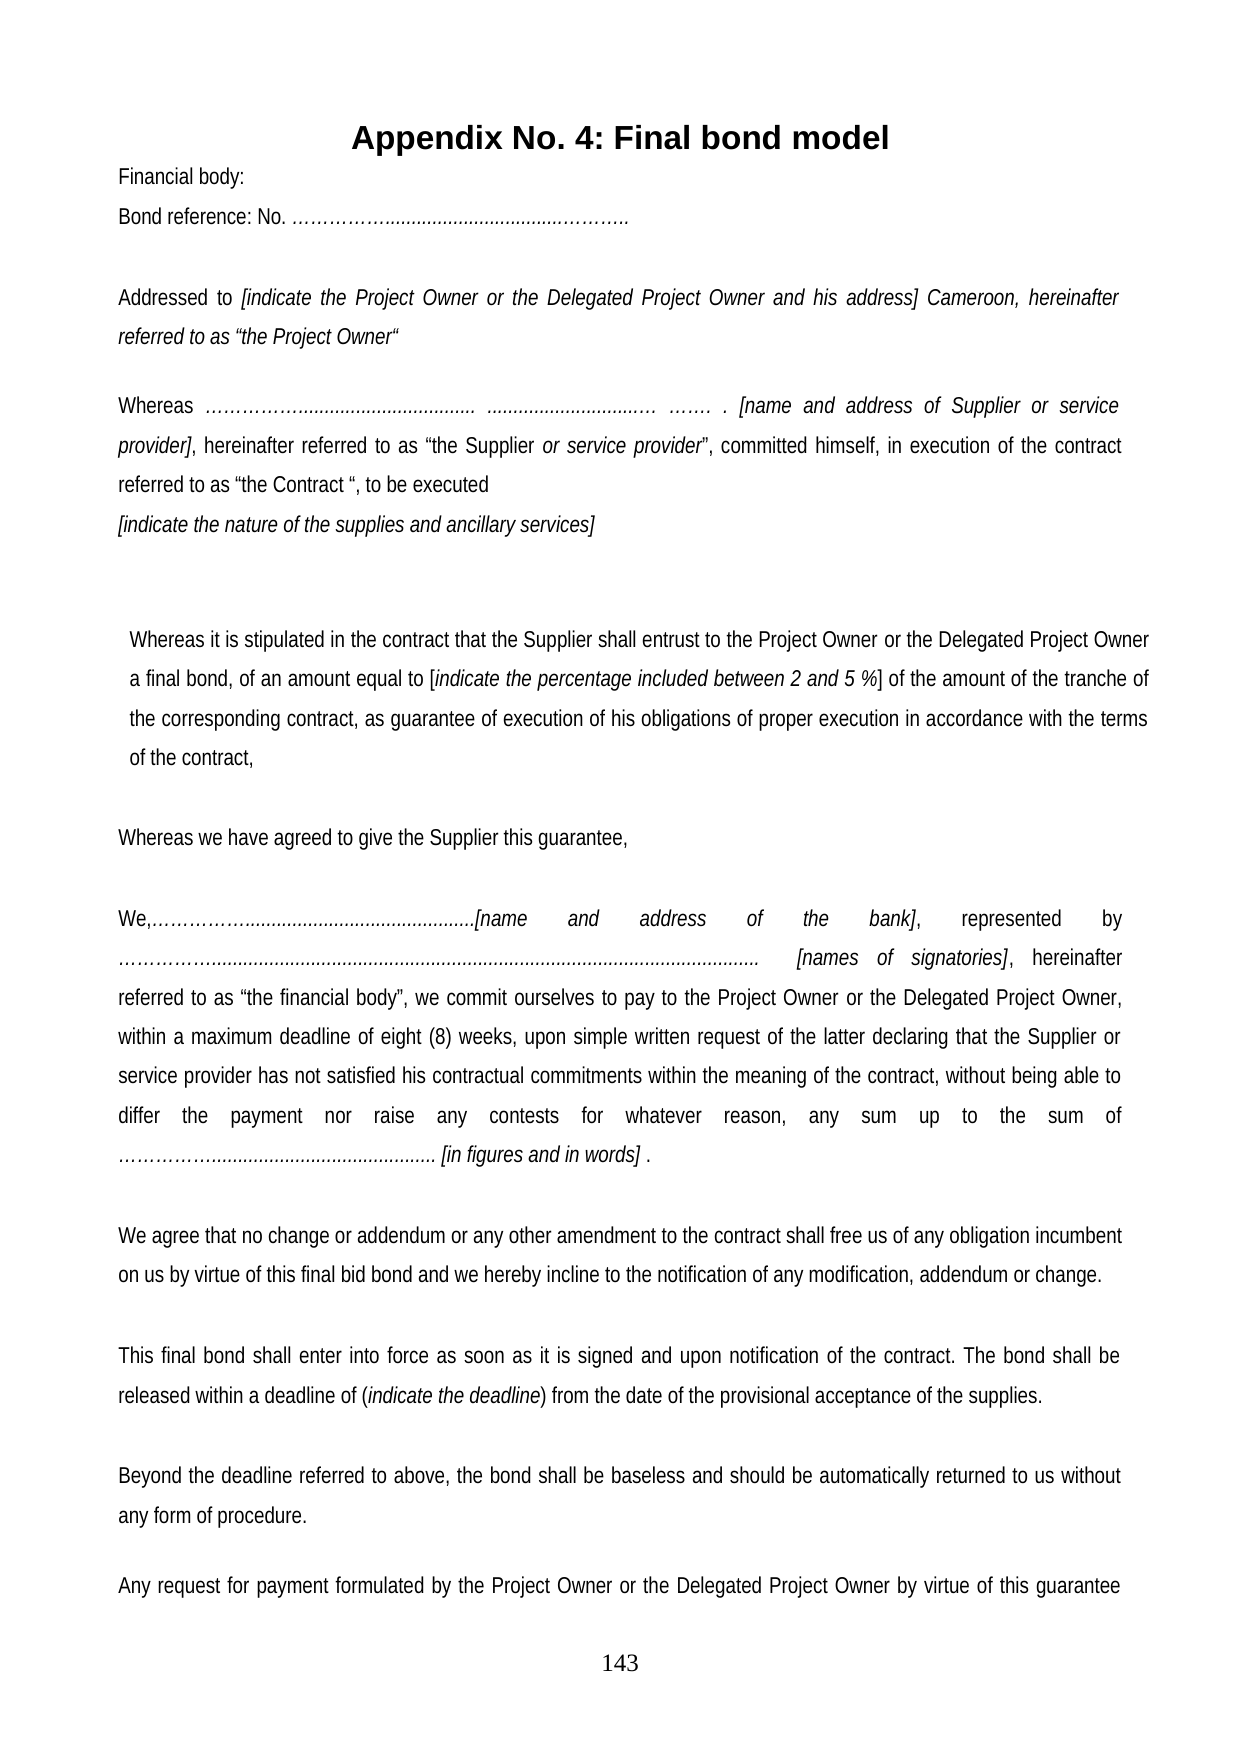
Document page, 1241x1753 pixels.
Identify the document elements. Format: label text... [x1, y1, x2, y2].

text We agree that no change or addendum or any other amendment to the contract shall free us of any obligation incumbent on us by virtue of this final bid bond and we hereby incline to the notification of any modification, addendum or change. [118, 1222, 1122, 1288]
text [118, 1572, 1122, 1598]
text Whereas we have agreed to give the Supplier this guarantee, [118, 824, 1122, 850]
subtitle Appendix No. 4: Final bond model [118, 118, 1122, 157]
text This final bond shall enter into force as soon as it is signed and upon notification of the contract. The bond shall be released within a deadline of (indicate the deadline) from the date of the provisional acceptance of the supplies. [118, 1342, 1122, 1408]
text Addressed to [indicate the Project Owner or the Delegated Project Owner and his address] Cameroon, hereinafter referred to as “the Project Owner“ [118, 284, 1122, 349]
text We,……………............................................[name and address of the bank], represented by ……………......................................................................................................... [names of signatories], hereinafter referred to as “the financial body”, we commit ourselves to pay to the Project Owner or the Delegated Project Owner, within a maximum deadline of eight (8) weeks, upon simple written request of the latter declaring that the Supplier or service provider has not satisfied his contractual commitments within the meaning of the contract, without being able to differ the payment nor raise any contests for whatever reason, any sum up to the sum of ……………........................................... [in figures and in words] . [118, 904, 1122, 1168]
text [indicate the nature of the supplies and ancillary services] [118, 511, 1122, 537]
text Whereas …………….................................. .............................… ……. . [name and address of Supplier or service provider], hereinafter referred to as “the Supplier or service provider”, committed himself, in execution of the contract referred to as “the Contract “, to be executed [118, 392, 1122, 498]
text Whereas it is stipulated in the contract that the Supplier shall entrust to the Project Owner or the Delegated Project Owner a final bond, of an amount equal to [indicate the percentage included between 2 and 5 %] of the amount of the tranche of the corresponding contract, as guarantee of execution of his obligations of proper execution in accordance with the terms of the contract, [129, 626, 1149, 770]
text Beyond the deadline referred to above, the bond shall be baseless and should be automatically returned to us without any form of procedure. [118, 1462, 1122, 1528]
text Bond reference: No. ……………..................................……….. [118, 203, 1122, 229]
text Financial body: [118, 163, 1122, 189]
